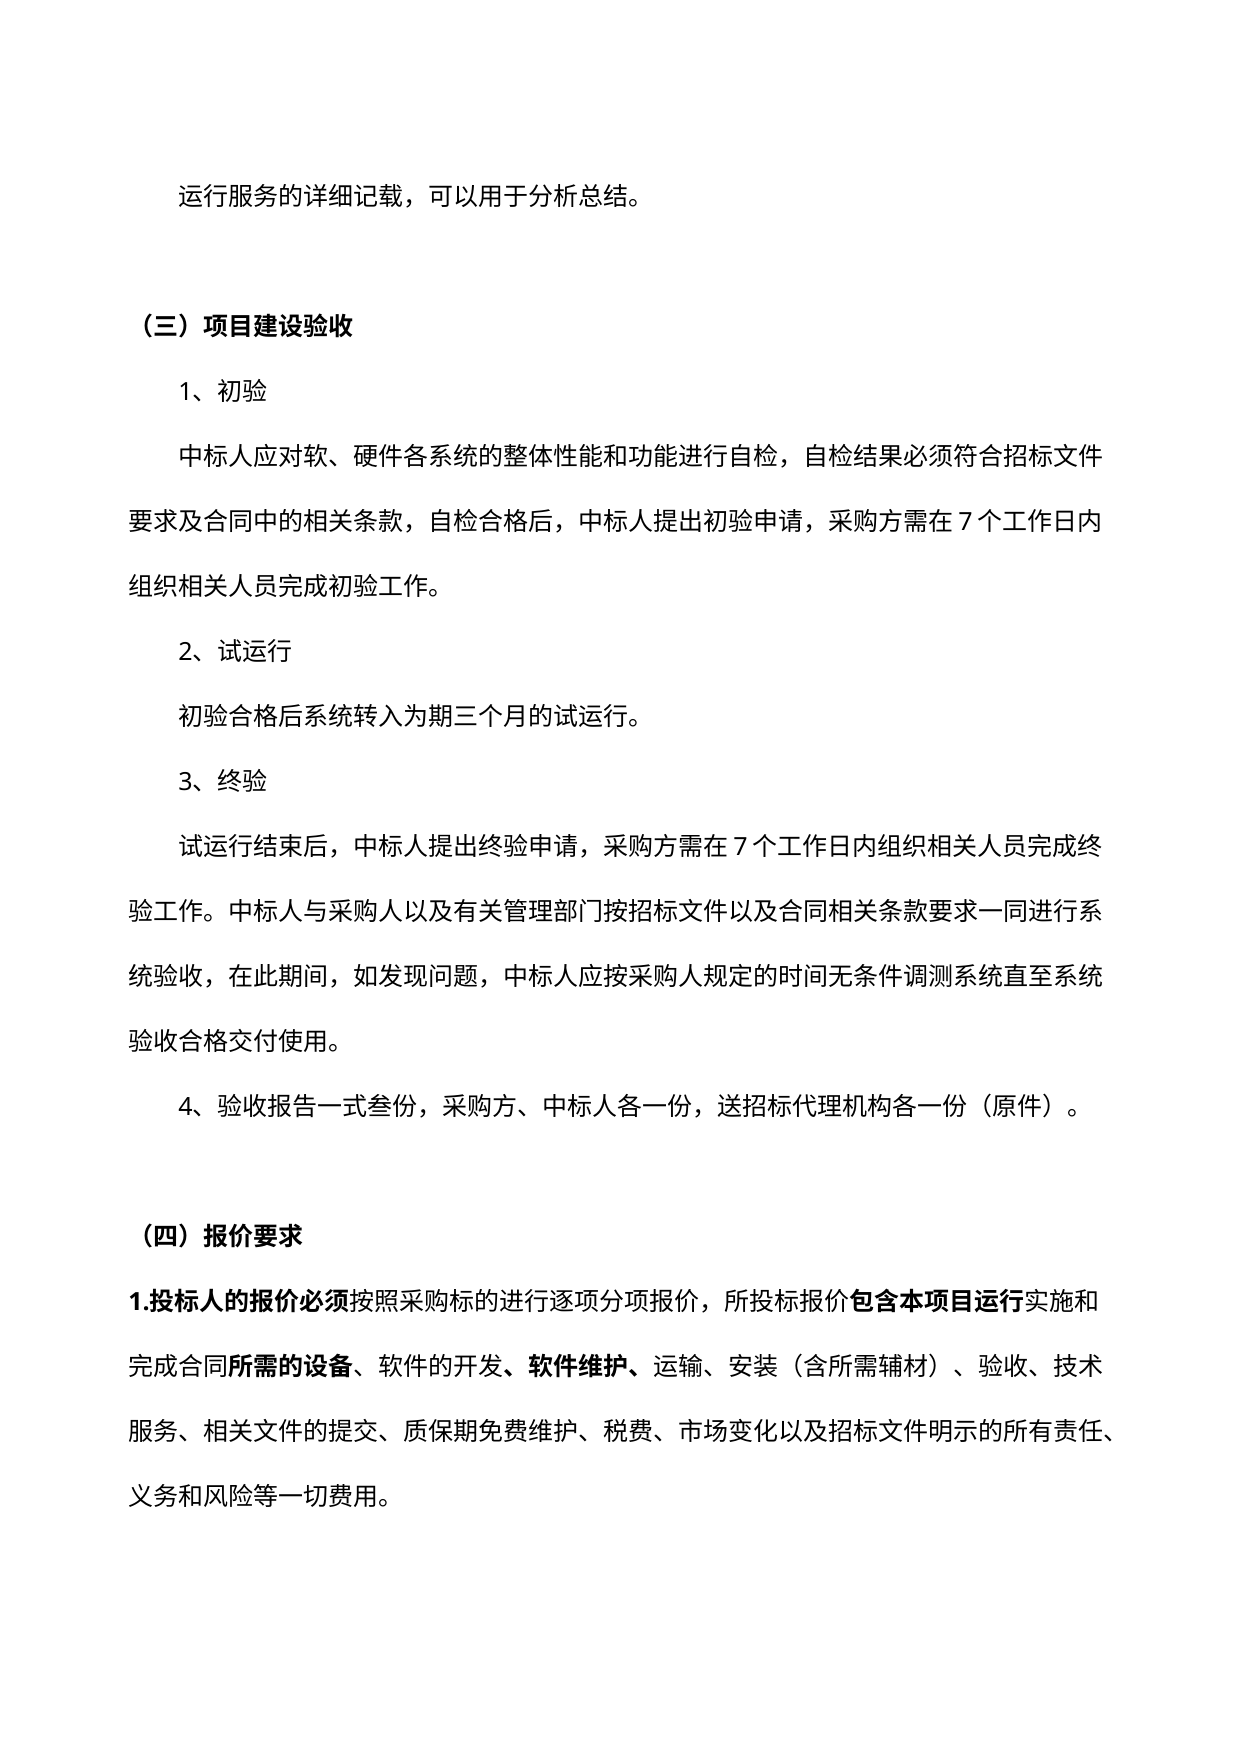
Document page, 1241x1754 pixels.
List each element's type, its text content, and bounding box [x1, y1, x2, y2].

text 初验合格后系统转入为期三个月的试运行。 [128, 682, 1112, 747]
text 2、试运行 [128, 617, 1112, 682]
text 4、验收报告一式叁份，采购方、中标人各一份，送招标代理机构各一份（原件）。 [128, 1072, 1112, 1137]
text 3、终验 [128, 747, 1112, 812]
text 运行服务的详细记载，可以用于分析总结。 [128, 162, 1112, 227]
text 试运行结束后，中标人提出终验申请，采购方需在7个工作日内组织相关人员完成终验工作。中标人与采购人以及有关管理部门按招标文件以及合同相关条款要求一同进行系统验收，在此期间，如发现问题，中标人应按采购人规定的时间无条件调测系统直至系统验收合格交付使用。 [128, 812, 1112, 1072]
text （三）项目建设验收 [128, 292, 1112, 357]
text （四）报价要求 [128, 1202, 1112, 1267]
text 1、初验 [128, 357, 1112, 422]
text 1.投标人的报价必须按照采购标的进行逐项分项报价，所投标报价包含本项目运行实施和完成合同所需的设备、软件的开发、软件维护、运输、安装（含所需辅材）、验收、技术服务、相关文件的提交、质保期免费维护、税费、市场变化以及招标文件明示的所有责任、义务和风险等一切费用。 [128, 1267, 1112, 1527]
text 中标人应对软、硬件各系统的整体性能和功能进行自检，自检结果必须符合招标文件要求及合同中的相关条款，自检合格后，中标人提出初验申请，采购方需在7个工作日内组织相关人员完成初验工作。 [128, 422, 1112, 617]
